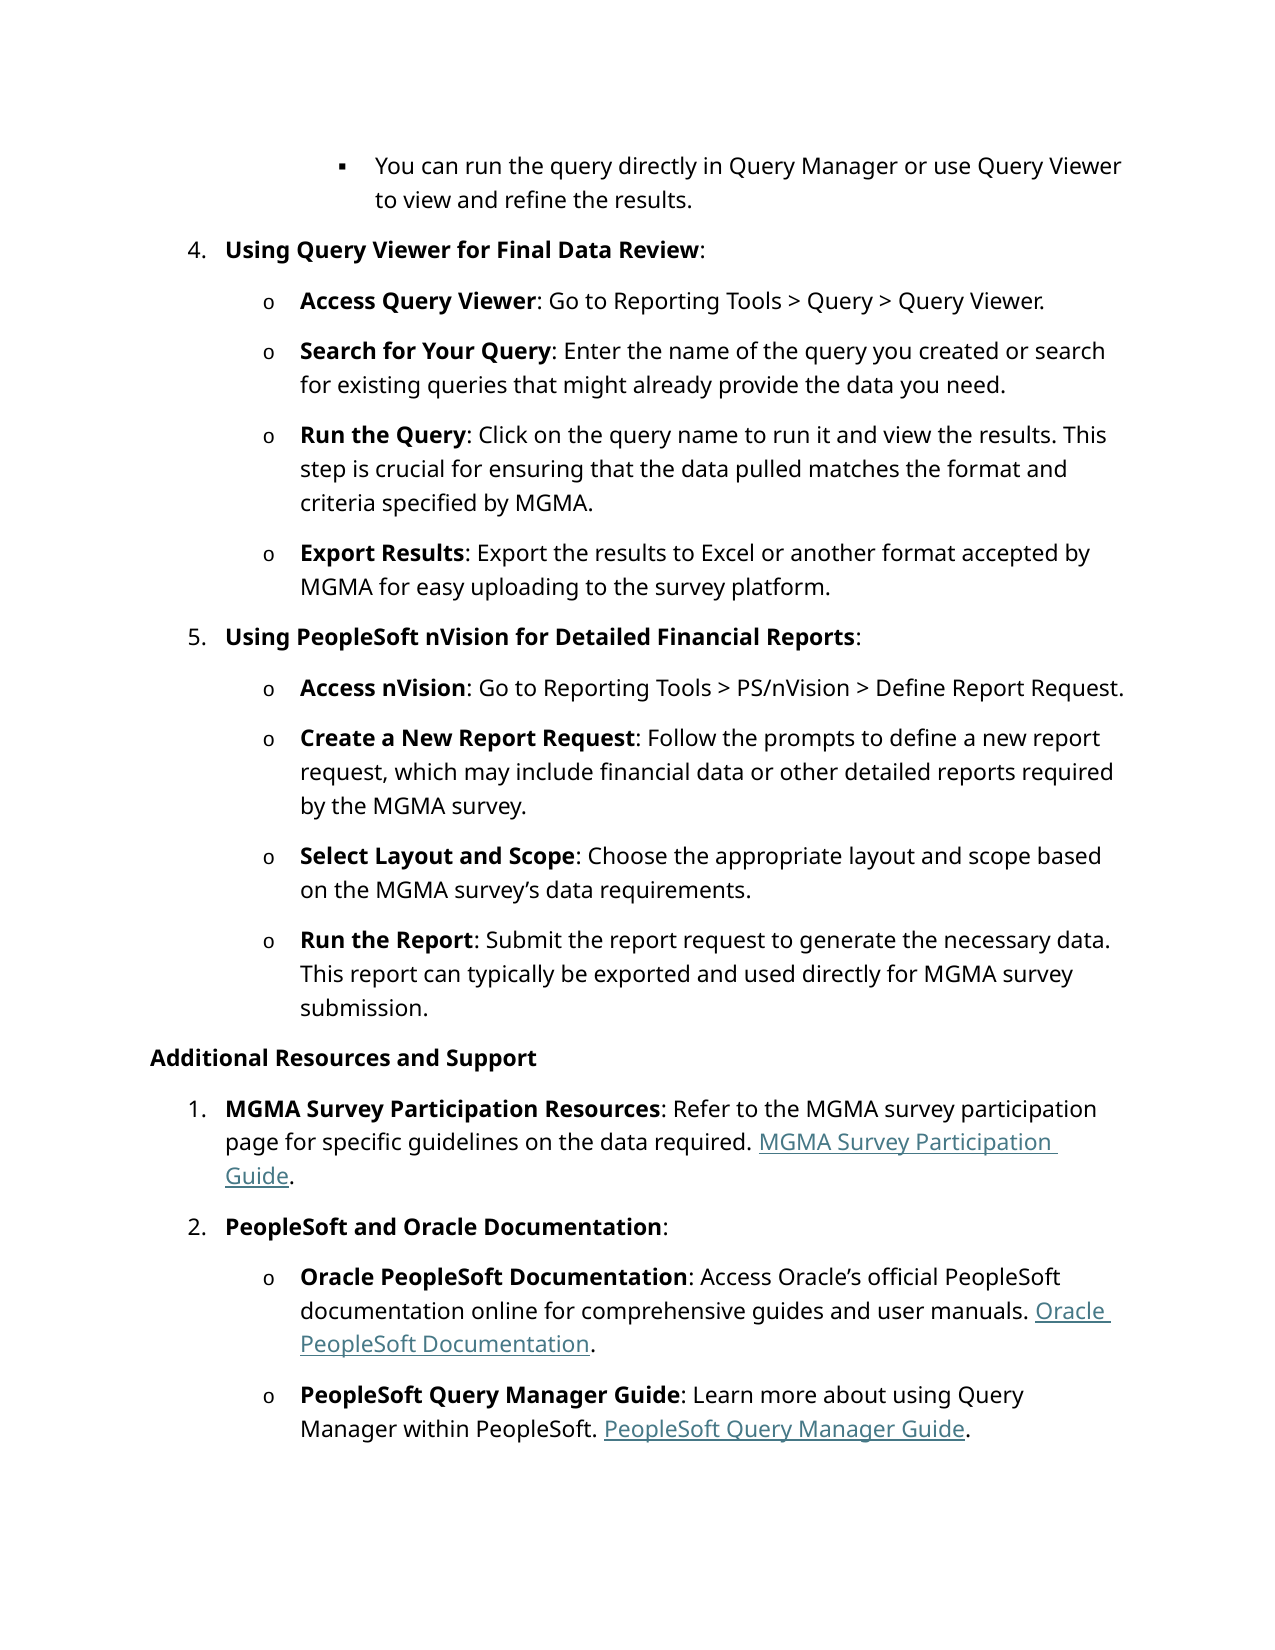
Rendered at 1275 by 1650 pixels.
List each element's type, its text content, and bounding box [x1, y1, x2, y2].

list Run the Query: Click on the query name to run it and view the results. This step is crucial for ensuring that the data pulled matches the format and criteria specified by MGMA. [262, 419, 1125, 518]
list Access nVision: Go to Reporting Tools > PS/nVision > Define Report Request. [262, 672, 1125, 703]
list Search for Your Query: Enter the name of the query you created or search for existing queries that might already provide the data you need. [262, 335, 1125, 400]
list Select Layout and Scope: Choose the appropriate layout and scope based on the MGMA survey’s data requirements. [262, 840, 1125, 905]
list Using PeopleSoft nVision for Detailed Financial Reports: [187, 621, 1125, 652]
list Run the Report: Submit the report request to generate the necessary data. This report can typically be exported and used directly for MGMA survey submission. [262, 924, 1125, 1023]
list PeopleSoft and Oracle Documentation: [187, 1210, 1125, 1242]
text Additional Resources and Support [150, 1042, 1125, 1073]
list Export Results: Export the results to Excel or another format accepted by MGMA for easy uploading to the survey platform. [262, 537, 1125, 602]
list MGMA Survey Participation Resources: Refer to the MGMA survey participation page for specific guidelines on the data required. MGMA Survey Participation Guide. [187, 1092, 1125, 1191]
list Access Query Viewer: Go to Reporting Tools > Query > Query Viewer. [262, 284, 1125, 316]
list Create a New Report Request: Follow the prompts to define a new report request, which may include financial data or other detailed reports required by the MGMA survey. [262, 722, 1125, 821]
list Using Query Viewer for Final Data Review: [187, 234, 1125, 265]
list You can run the query directly in Query Manager or use Query Viewer to view and refine the results. [337, 150, 1125, 215]
list PeopleSoft Query Manager Guide: Learn more about using Query Manager within PeopleSoft. PeopleSoft Query Manager Guide. [262, 1379, 1125, 1444]
list Oracle PeopleSoft Documentation: Access Oracle’s official PeopleSoft documentation online for comprehensive guides and user manuals. Oracle PeopleSoft Documentation. [262, 1261, 1125, 1359]
